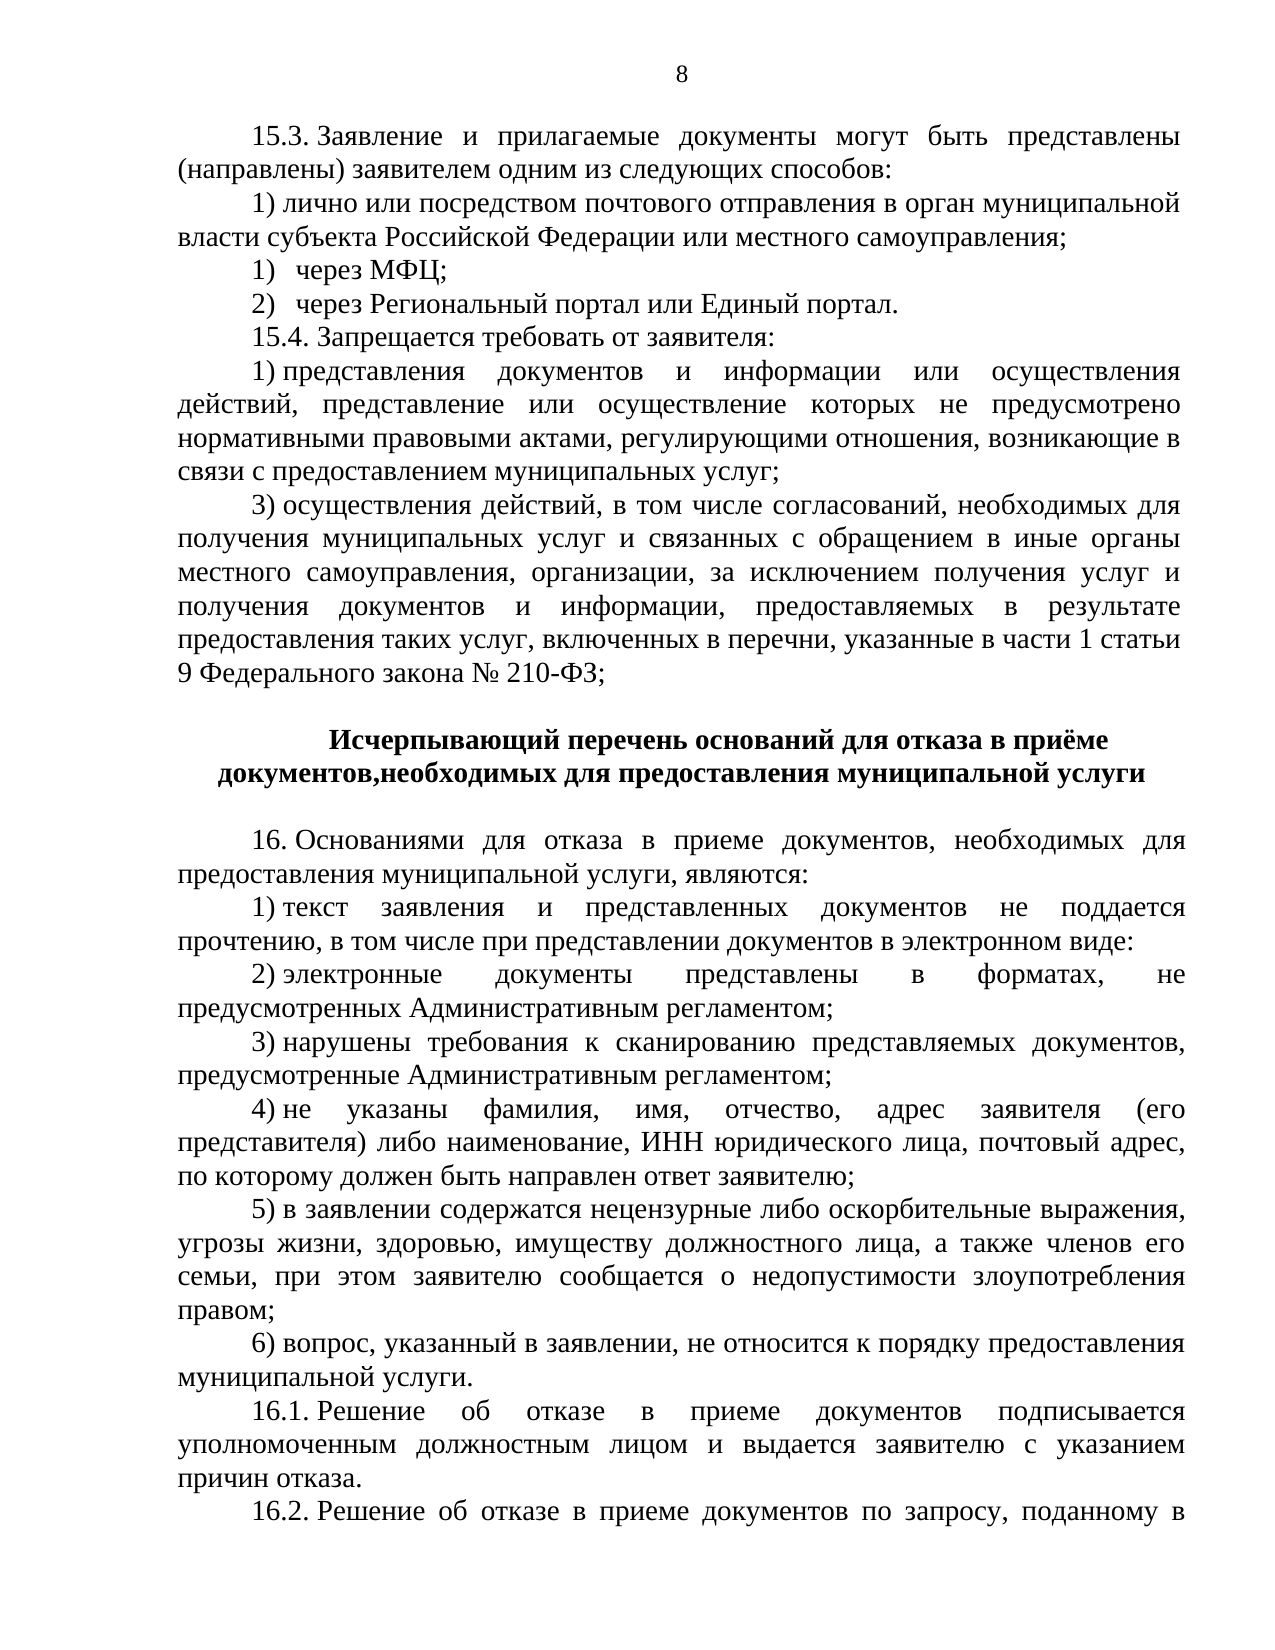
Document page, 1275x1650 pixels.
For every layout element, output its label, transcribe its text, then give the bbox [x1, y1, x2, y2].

text 15.3. Заявление и прилагаемые документы могут быть представлены (направлены) заявителем одним из следующих способов: [177, 118, 1181, 185]
text 4) не указаны фамилия, имя, отчество, адрес заявителя (его представителя) либо наименование, ИНН юридического лица, почтовый адрес, по которому должен быть направлен ответ заявителю; [177, 1091, 1186, 1191]
text 1) текст заявления и представленных документов не поддается прочтению, в том числе при представлении документов в электронном виде: [177, 889, 1186, 957]
list через Региональный портал или Единый портал. [177, 286, 1181, 319]
text 3) нарушены требования к сканированию представляемых документов, предусмотренные Административным регламентом; [177, 1024, 1186, 1091]
text 3) осуществления действий, в том числе согласований, необходимых для получения муниципальных услуг и связанных с обращением в иные органы местного самоуправления, организации, за исключением получения услуг и получения документов и информации, предоставляемых в результате предоставления таких услуг, включенных в перечни, указанные в части 1 статьи 9 Федерального закона № 210-ФЗ; [177, 487, 1181, 688]
text 15.4. Запрещается требовать от заявителя: [177, 319, 1181, 353]
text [177, 1493, 1186, 1527]
list через МФЦ; [177, 252, 1181, 286]
text 1) представления документов и информации или осуществления действий, представление или осуществление которых не предусмотрено нормативными правовыми актами, регулирующими отношения, возникающие в связи с предоставлением муниципальных услуг; [177, 353, 1181, 487]
text 1) лично или посредством почтового отправления в орган муниципальной власти субъекта Российской Федерации или местного самоуправления; [177, 185, 1181, 252]
text Исчерпывающий перечень оснований для отказа в приёме документов,необходимых для предоставления муниципальной услуги [177, 722, 1186, 789]
text 6) вопрос, указанный в заявлении, не относится к порядку предоставления муниципальной услуги. [177, 1326, 1186, 1393]
text 16.1. Решение об отказе в приеме документов подписывается уполномоченным должностным лицом и выдается заявителю с указанием причин отказа. [177, 1393, 1186, 1493]
text 5) в заявлении содержатся нецензурные либо оскорбительные выражения, угрозы жизни, здоровью, имуществу должностного лица, а также членов его семьи, при этом заявителю сообщается о недопустимости злоупотребления правом; [177, 1191, 1186, 1326]
text 16. Основаниями для отказа в приеме документов, необходимых для предоставления муниципальной услуги, являются: [177, 822, 1186, 889]
text 2) электронные документы представлены в форматах, не предусмотренных Административным регламентом; [177, 957, 1186, 1024]
